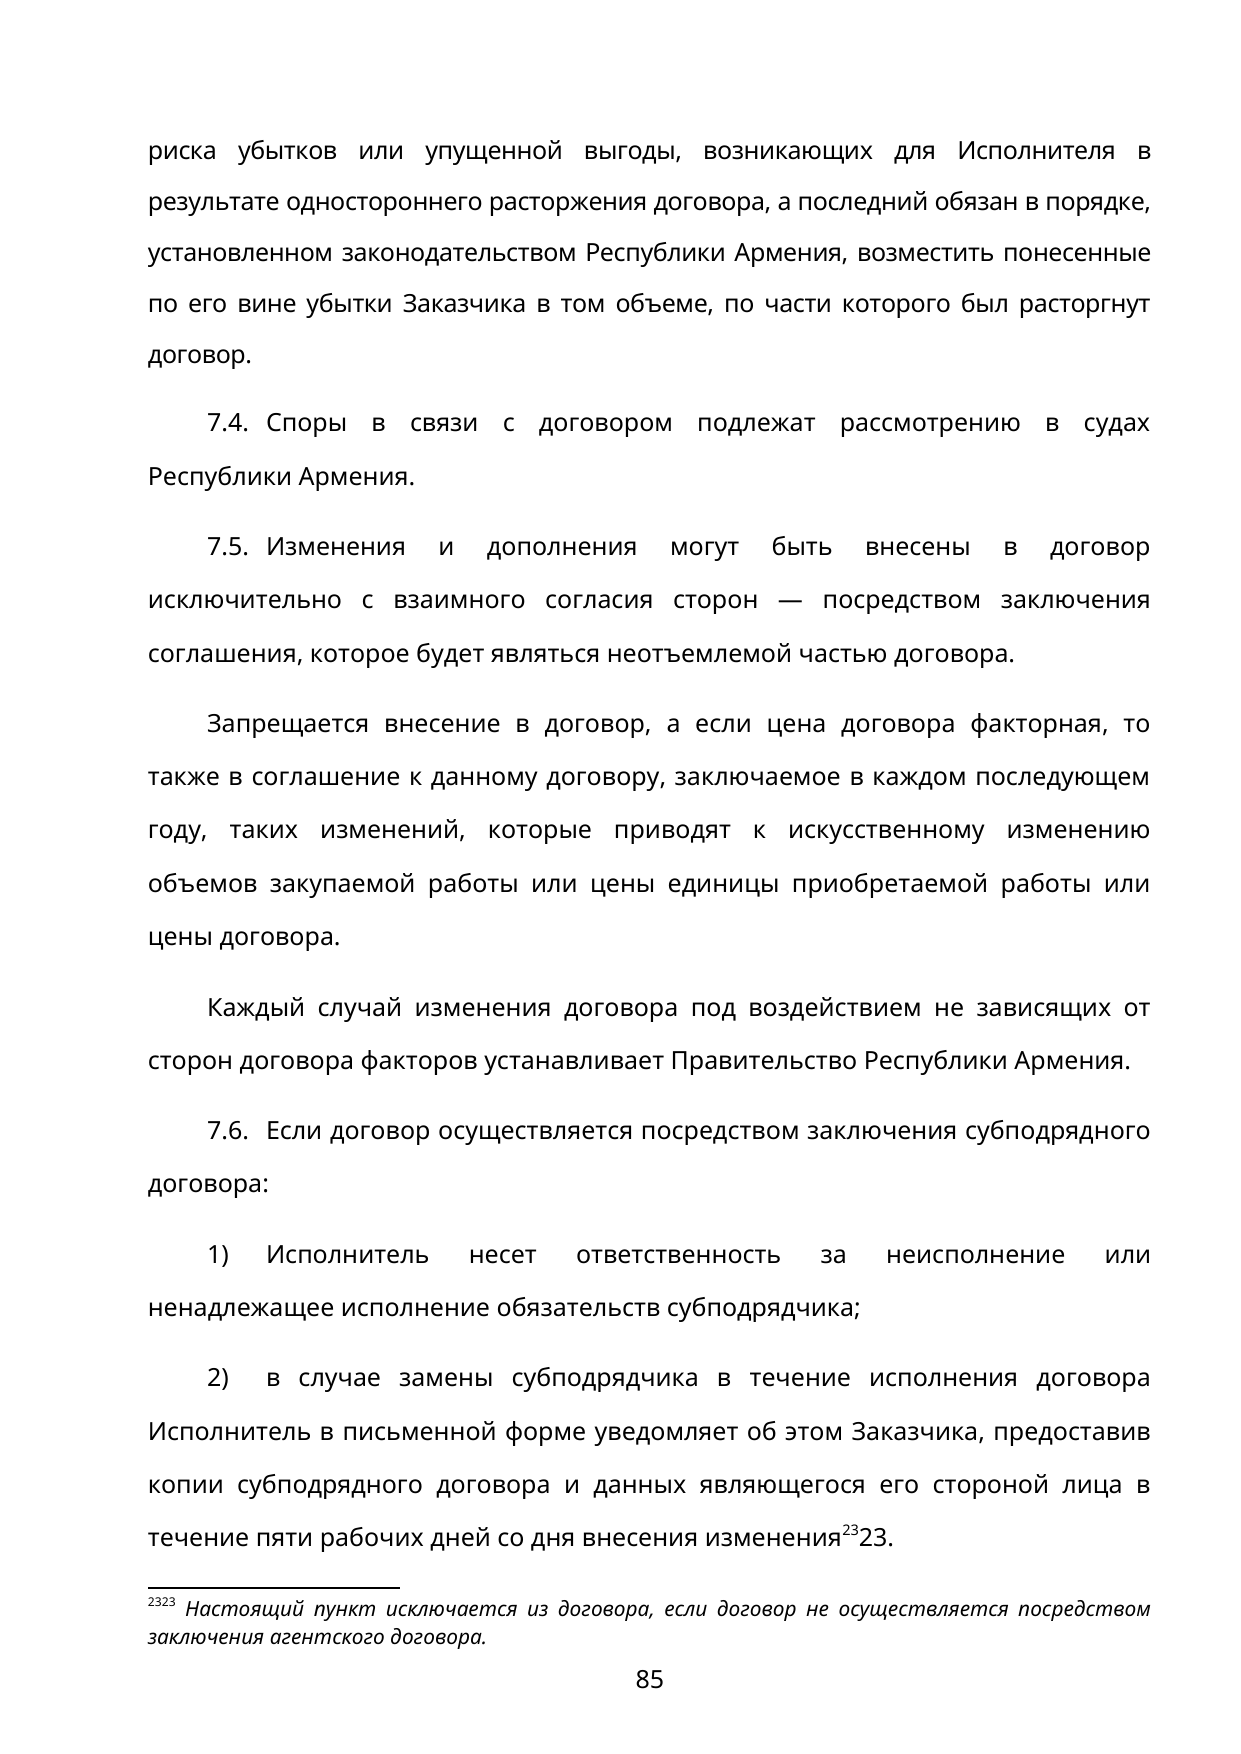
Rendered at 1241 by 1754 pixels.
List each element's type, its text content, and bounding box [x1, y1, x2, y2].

text Запрещается внесение в договор, а если цена договора факторная, то также в соглашение к данному договору, заключаемое в каждом последующем году, таких изменений, которые приводят к искусственному изменению объемов закупаемой работы или цены единицы приобретаемой работы или цены договора. [148, 705, 1152, 953]
text 7.5. Изменения и дополнения могут быть внесены в договор исключительно с взаимного согласия сторон — посредством заключения соглашения, которое будет являться неотъемлемой частью договора. [148, 528, 1152, 669]
text 1) Исполнитель несет ответственность за неисполнение или ненадлежащее исполнение обязательств субподрядчика; [148, 1236, 1152, 1324]
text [148, 133, 1152, 371]
text 7.4. Споры в связи с договором подлежат рассмотрению в судах Республики Армения. [148, 405, 1152, 492]
text Каждый случай изменения договора под воздействием не зависящих от сторон договора факторов устанавливает Правительство Республики Армения. [148, 989, 1152, 1077]
text 7.6. Если договор осуществляется посредством заключения субподрядного договора: [148, 1113, 1152, 1200]
text 2) в случае замены субподрядчика в течение исполнения договора Исполнитель в письменной форме уведомляет об этом Заказчика, предоставив копии субподрядного договора и данных являющегося его стороной лица в течение пяти рабочих дней со дня внесения изменения23. [148, 1360, 1152, 1554]
